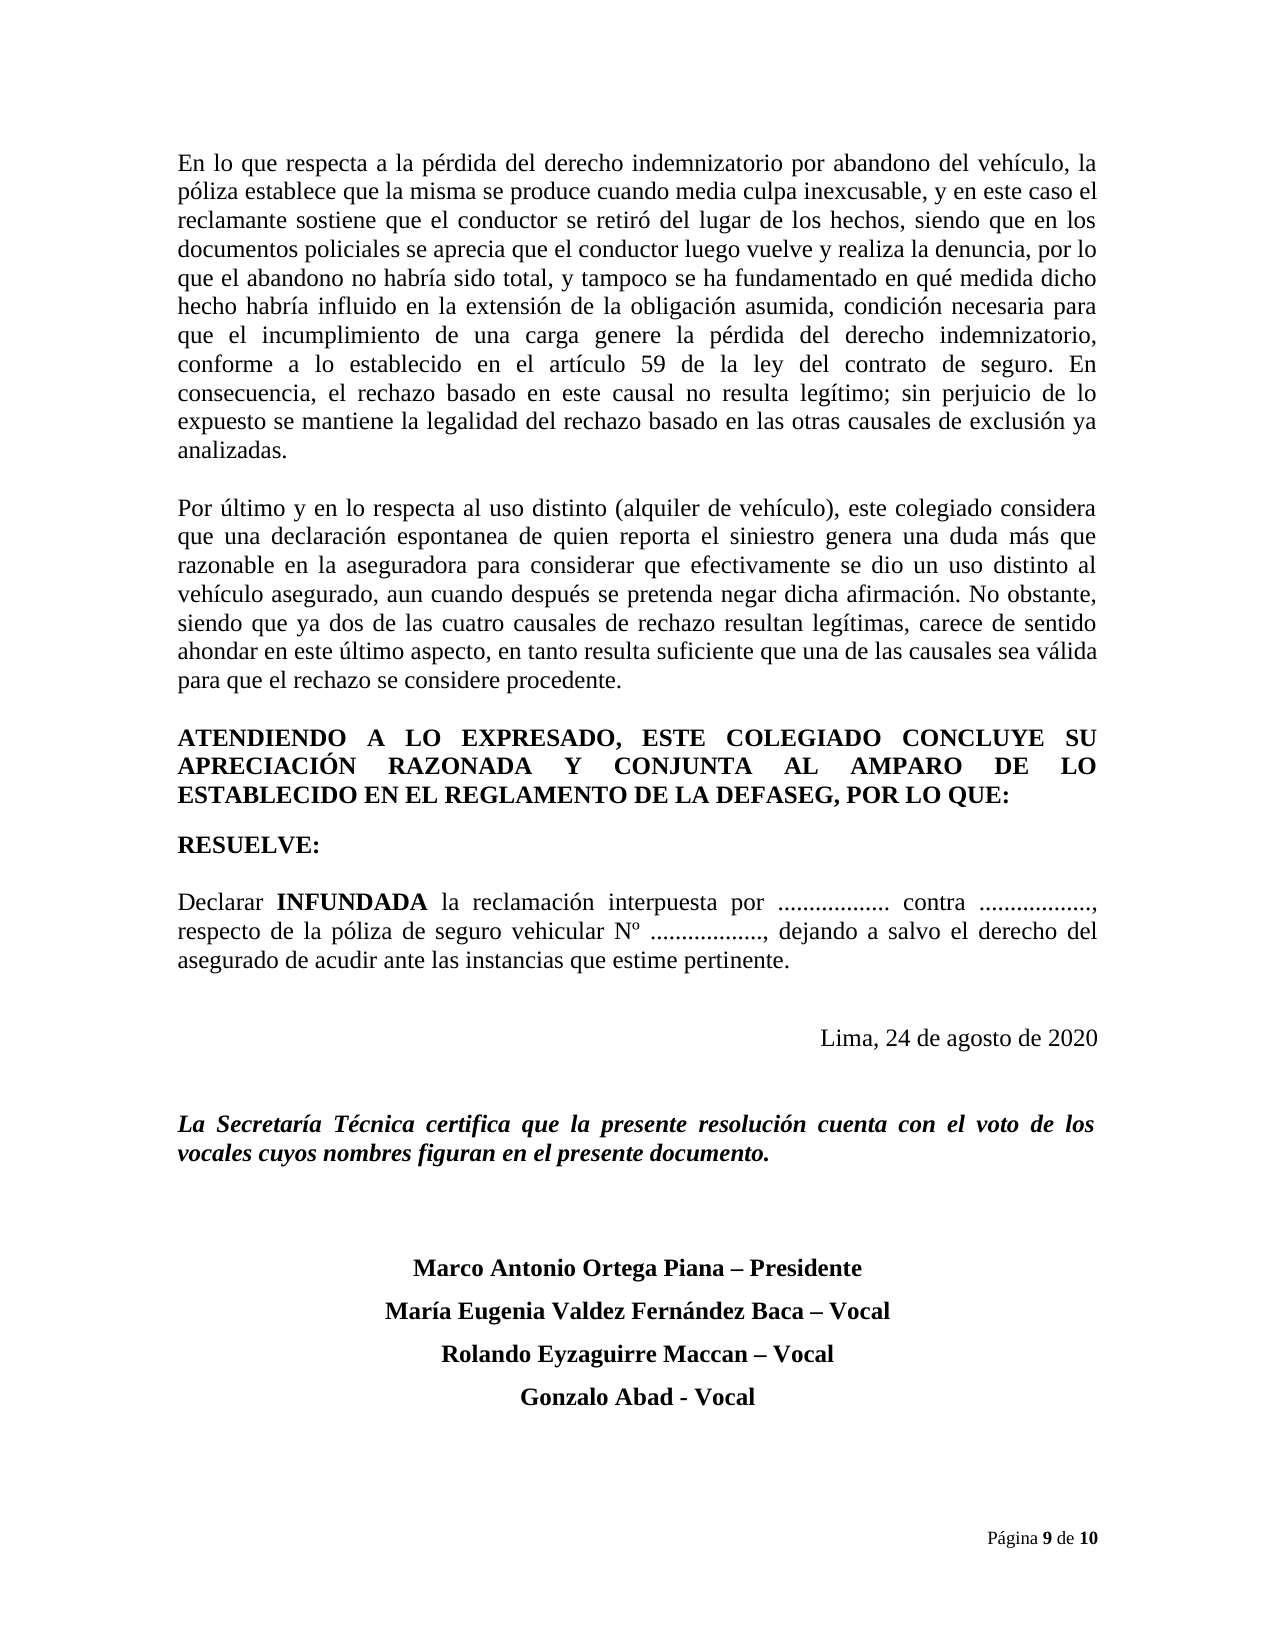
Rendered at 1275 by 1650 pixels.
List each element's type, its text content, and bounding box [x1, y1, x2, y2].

text En lo que respecta a la pérdida del derecho indemnizatorio por abandono del vehículo, la póliza establece que la misma se produce cuando media culpa inexcusable, y en este caso el reclamante sostiene que el conductor se retiró del lugar de los hechos, siendo que en los documentos policiales se aprecia que el conductor luego vuelve y realiza la denuncia, por lo que el abandono no habría sido total, y tampoco se ha fundamentado en qué medida dicho hecho habría influido en la extensión de la obligación asumida, condición necesaria para que el incumplimiento de una carga genere la pérdida del derecho indemnizatorio, conforme a lo establecido en el artículo 59 de la ley del contrato de seguro. En consecuencia, el rechazo basado en este causal no resulta legítimo; sin perjuicio de lo expuesto se mantiene la legalidad del rechazo basado en las otras causales de exclusión ya analizadas. [177, 148, 1098, 464]
text Gonzalo Abad - Vocal [177, 1382, 1098, 1411]
text Lima, 24 de agosto de 2020 [252, 1023, 1098, 1052]
text RESUELVE: [177, 830, 1098, 858]
text Rolando Eyzaguirre Maccan – Vocal [177, 1339, 1098, 1368]
text ATENDIENDO A LO EXPRESADO, ESTE COLEGIADO CONCLUYE SU APRECIACIÓN RAZONADA Y CONJUNTA AL AMPARO DE LO ESTABLECIDO EN EL REGLAMENTO DE LA DEFASEG, POR LO QUE: [177, 723, 1098, 809]
text Declarar INFUNDADA la reclamación interpuesta por .................. contra .................., respecto de la póliza de seguro vehicular Nº .................., dejando a salvo el derecho del asegurado de acudir ante las instancias que estime pertinente. [177, 887, 1098, 973]
text Por último y en lo respecta al uso distinto (alquiler de vehículo), este colegiado considera que una declaración espontanea de quien reporta el siniestro genera una duda más que razonable en la aseguradora para considerar que efectivamente se dio un uso distinto al vehículo asegurado, aun cuando después se pretenda negar dicha afirmación. No obstante, siendo que ya dos de las cuatro causales de rechazo resultan legítimas, carece de sentido ahondar en este último aspecto, en tanto resulta suficiente que una de las causales sea válida para que el rechazo se considere procedente. [177, 493, 1098, 694]
text María Eugenia Valdez Fernández Baca – Vocal [177, 1296, 1098, 1325]
text La Secretaría Técnica certifica que la presente resolución cuenta con el voto de los vocales cuyos nombres figuran en el presente documento. [177, 1109, 1098, 1167]
text Marco Antonio Ortega Piana – Presidente [177, 1253, 1098, 1282]
